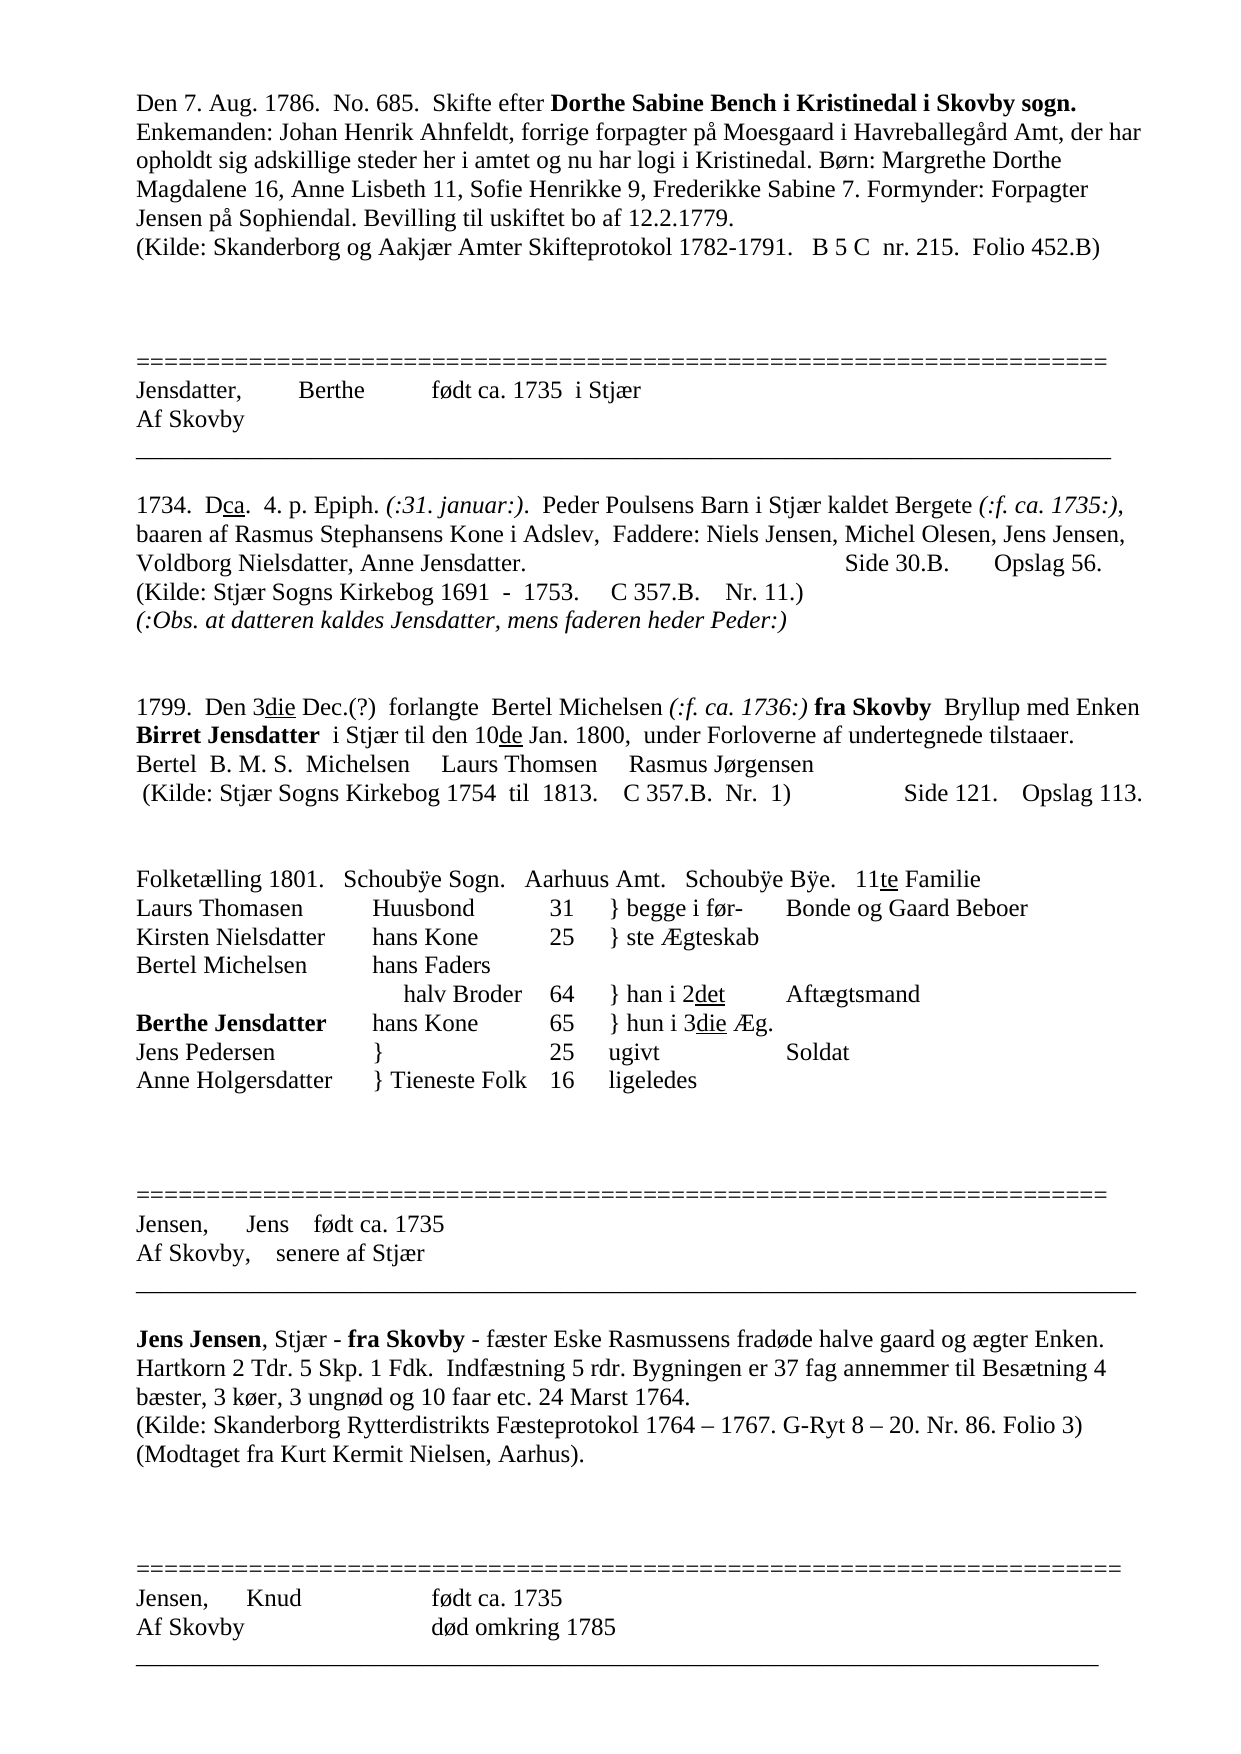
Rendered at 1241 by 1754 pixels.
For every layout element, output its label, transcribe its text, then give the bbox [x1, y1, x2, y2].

text Laurs Thomasen Huusbond 31 } begge i før- Bonde og Gaard Beboer [136, 893, 1146, 922]
text halv Broder 64 } han i 2det Aftægtsmand [136, 979, 1146, 1008]
text (Modtaget fra Kurt Kermit Nielsen, Aarhus). [136, 1439, 1146, 1468]
text Den 7. Aug. 1786. No. 685. Skifte efter Dorthe Sabine Bench i Kristinedal i Skovby sogn. Enkemanden: Johan Henrik Ahnfeldt, forrige forpagter på Moesgaard i Havreballegård Amt, der har opholdt sig adskillige steder her i amtet og nu har logi i Kristinedal. Børn: Margrethe Dorthe Magdalene 16, Anne Lisbeth 11, Sofie Henrikke 9, Frederikke Sabine 7. Formynder: Forpagter Jensen på Sophiendal. Bevilling til uskiftet bo af 12.2.1779. [136, 88, 1146, 232]
text Jensen, Knud født ca. 1735 [136, 1583, 1146, 1612]
text ===================================================================== [136, 347, 1146, 375]
text Bertel Michelsen hans Faders [136, 950, 1146, 979]
text 1799. Den 3die Dec.(?) forlangte Bertel Michelsen (:f. ca. 1736:) fra Skovby Bryllup med Enken Birret Jensdatter i Stjær til den 10de Jan. 1800, under Forloverne af undertegnede tilstaaer. Bertel B. M. S. Michelsen Laurs Thomsen Rasmus Jørgensen [136, 692, 1146, 778]
text Af Skovby død omkring 1785 [136, 1612, 1146, 1640]
text (Kilde: Stjær Sogns Kirkebog 1691 - 1753. C 357.B. Nr. 11.) [136, 577, 1146, 605]
text (Kilde: Stjær Sogns Kirkebog 1754 til 1813. C 357.B. Nr. 1) Side 121. Opslag 113. [136, 778, 1146, 807]
text (:Obs. at datteren kaldes Jensdatter, mens faderen heder Peder:) [136, 605, 1146, 634]
text Jensdatter, Berthe født ca. 1735 i Stjær [136, 375, 1146, 404]
text ====================================================================== [136, 1554, 1146, 1583]
text Folketælling 1801. Schoubÿe Sogn. Aarhuus Amt. Schoubÿe Bÿe. 11te Familie [136, 864, 1146, 893]
text _____________________________________________________________________________ [136, 1640, 1146, 1669]
text (Kilde: Skanderborg og Aakjær Amter Skifteprotokol 1782-1791. B 5 C nr. 215. Folio 452.B) [136, 232, 1146, 260]
text Berthe Jensdatter hans Kone 65 } hun i 3die Æg. [136, 1008, 1146, 1037]
text Jens Jensen, Stjær - fra Skovby - fæster Eske Rasmussens fradøde halve gaard og ægter Enken. Hartkorn 2 Tdr. 5 Skp. 1 Fdk. Indfæstning 5 rdr. Bygningen er 37 fag annemmer til Besætning 4 bæster, 3 køer, 3 ungnød og 10 faar etc. 24 Marst 1764. [136, 1324, 1146, 1410]
text 1734. Dca. 4. p. Epiph. (:31. januar:). Peder Poulsens Barn i Stjær kaldet Bergete (:f. ca. 1735:), baaren af Rasmus Stephansens Kone i Adslev, Faddere: Niels Jensen, Michel Olesen, Jens Jensen, Voldborg Nielsdatter, Anne Jensdatter. Side 30.B. Opslag 56. [136, 490, 1146, 577]
text ===================================================================== [136, 1180, 1146, 1209]
text ______________________________________________________________________________ [136, 433, 1146, 462]
text Kirsten Nielsdatter hans Kone 25 } ste Ægteskab [136, 922, 1146, 950]
text (Kilde: Skanderborg Rytterdistrikts Fæsteprotokol 1764 – 1767. G-Ryt 8 – 20. Nr. 86. Folio 3) [136, 1410, 1146, 1439]
text Anne Holgersdatter } Tieneste Folk 16 ligeledes [136, 1065, 1146, 1094]
text Af Skovby [136, 404, 1146, 433]
text ________________________________________________________________________________ [136, 1267, 1146, 1295]
text Jens Pedersen } 25 ugivt Soldat [136, 1037, 1146, 1065]
text Jensen, Jens født ca. 1735 [136, 1209, 1146, 1238]
text Af Skovby, senere af Stjær [136, 1238, 1146, 1267]
